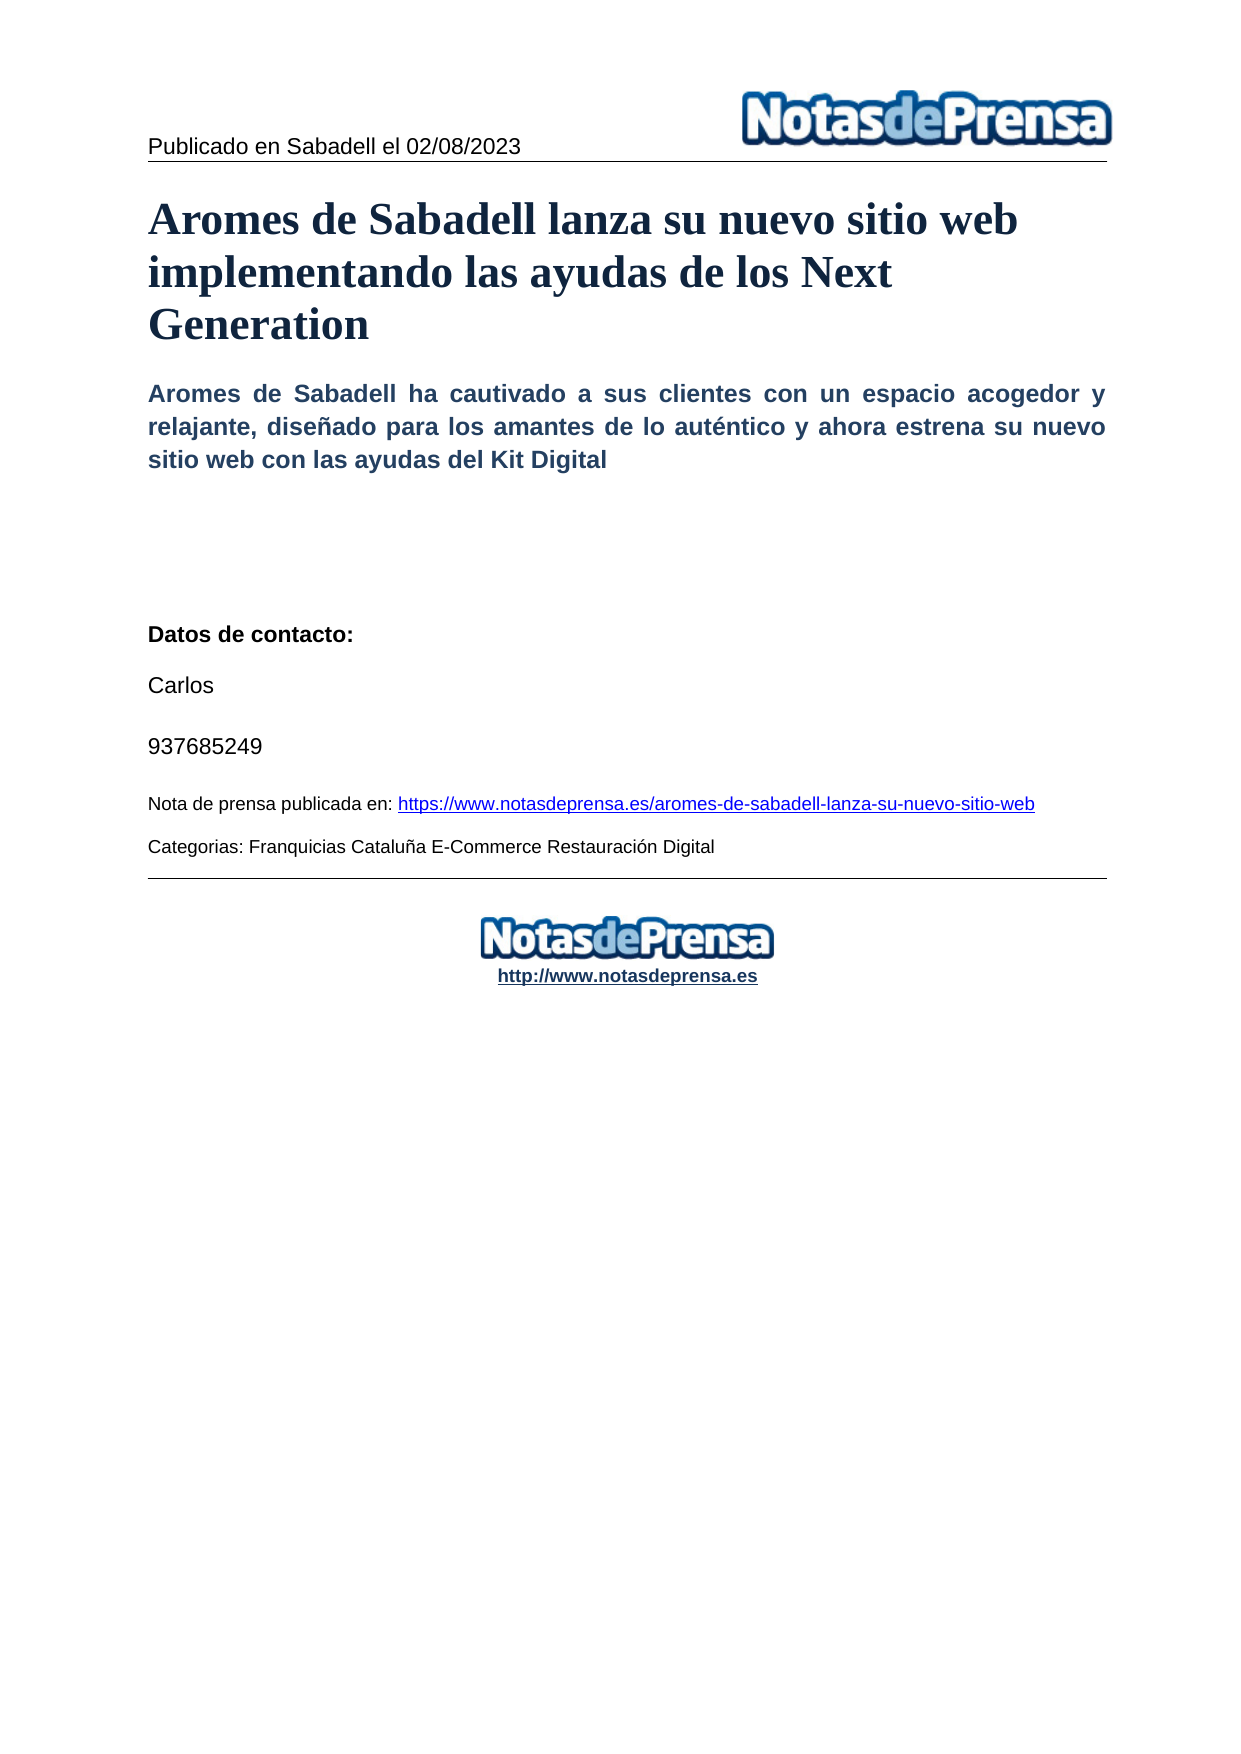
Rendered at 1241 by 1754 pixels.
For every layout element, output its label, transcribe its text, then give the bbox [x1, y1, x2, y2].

subtitle Aromes de Sabadell ha cautivado a sus clientes con un espacio acogedor y relajante, diseñado para los amantes de lo auténtico y ahora estrena su nuevo sitio web con las ayudas del Kit Digital [148, 379, 1107, 474]
picture [480, 915, 775, 961]
text Categorias: Franquicias Cataluña E-Commerce Restauración Digital [148, 835, 1107, 857]
text 937685249 [148, 733, 1063, 759]
subtitle Aromes de Sabadell lanza su nuevo sitio web implementando las ayudas de los Next Generation [148, 192, 1107, 350]
text Carlos [148, 672, 1063, 698]
picture [742, 90, 1113, 148]
text Nota de prensa publicada en: https://www.notasdeprensa.es/aromes-de-sabadell-lanza-su-nuevo-sitio-web [148, 793, 1107, 814]
text Datos de contacto: [148, 621, 1107, 647]
text Publicado en Sabadell el 02/08/2023 [148, 133, 1107, 161]
text http://www.notasdeprensa.es [148, 965, 1107, 986]
